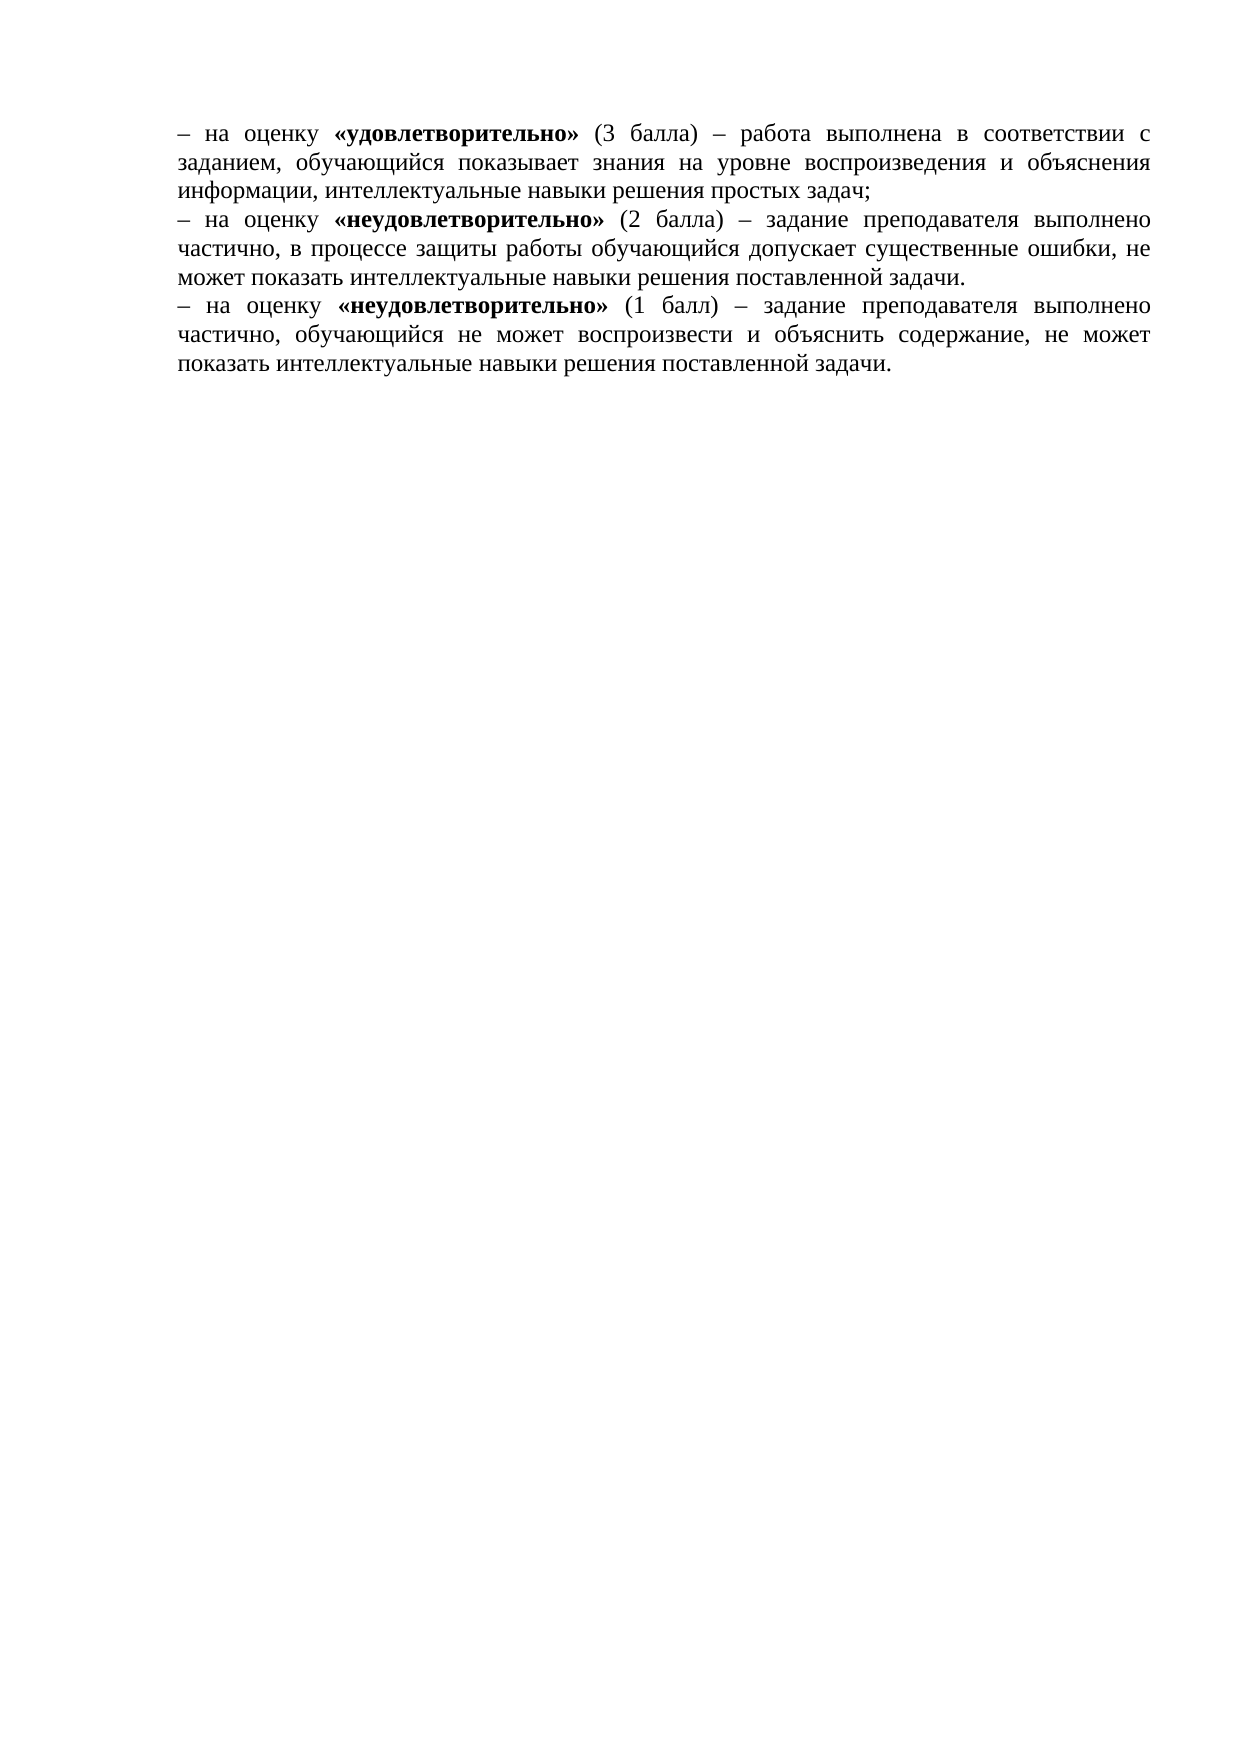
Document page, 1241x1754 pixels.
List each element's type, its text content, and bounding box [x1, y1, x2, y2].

text – на оценку «удовлетворительно» (3 балла) – работа выполнена в соответствии с заданием, обучающийся показывает знания на уровне воспроизведения и объяснения информации, интеллектуальные навыки решения простых задач; [177, 118, 1152, 204]
text – на оценку «неудовлетворительно» (1 балл) – задание преподавателя выполнено частично, обучающийся не может воспроизвести и объяснить содержание, не может показать интеллектуальные навыки решения поставленной задачи. [177, 291, 1152, 377]
text – на оценку «неудовлетворительно» (2 балла) – задание преподавателя выполнено частично, в процессе защиты работы обучающийся допускает существенные ошибки, не может показать интеллектуальные навыки решения поставленной задачи. [177, 204, 1152, 291]
